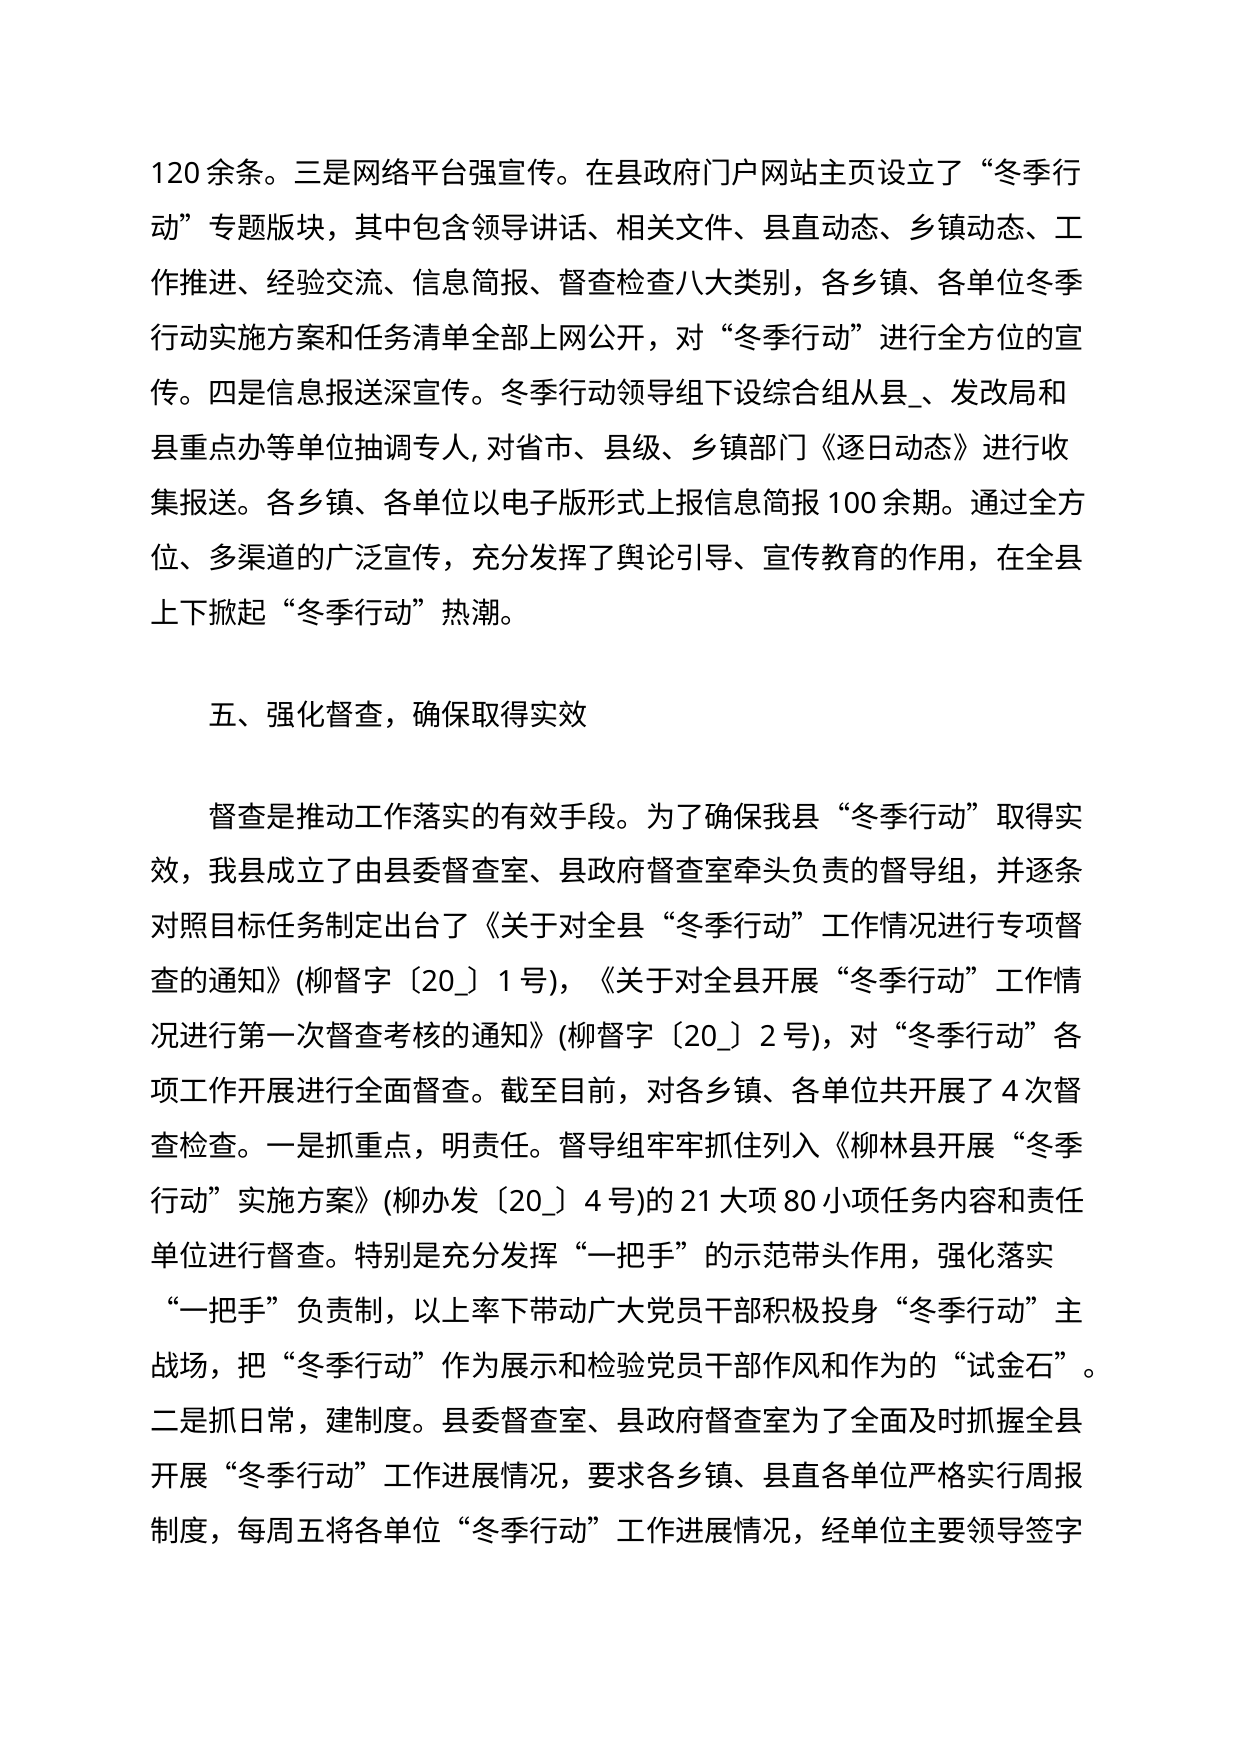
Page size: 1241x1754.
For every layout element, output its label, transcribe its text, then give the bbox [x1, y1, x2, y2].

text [150, 793, 1090, 1549]
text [150, 150, 1090, 632]
text 五、强化督查，确保取得实效 [150, 691, 1090, 734]
